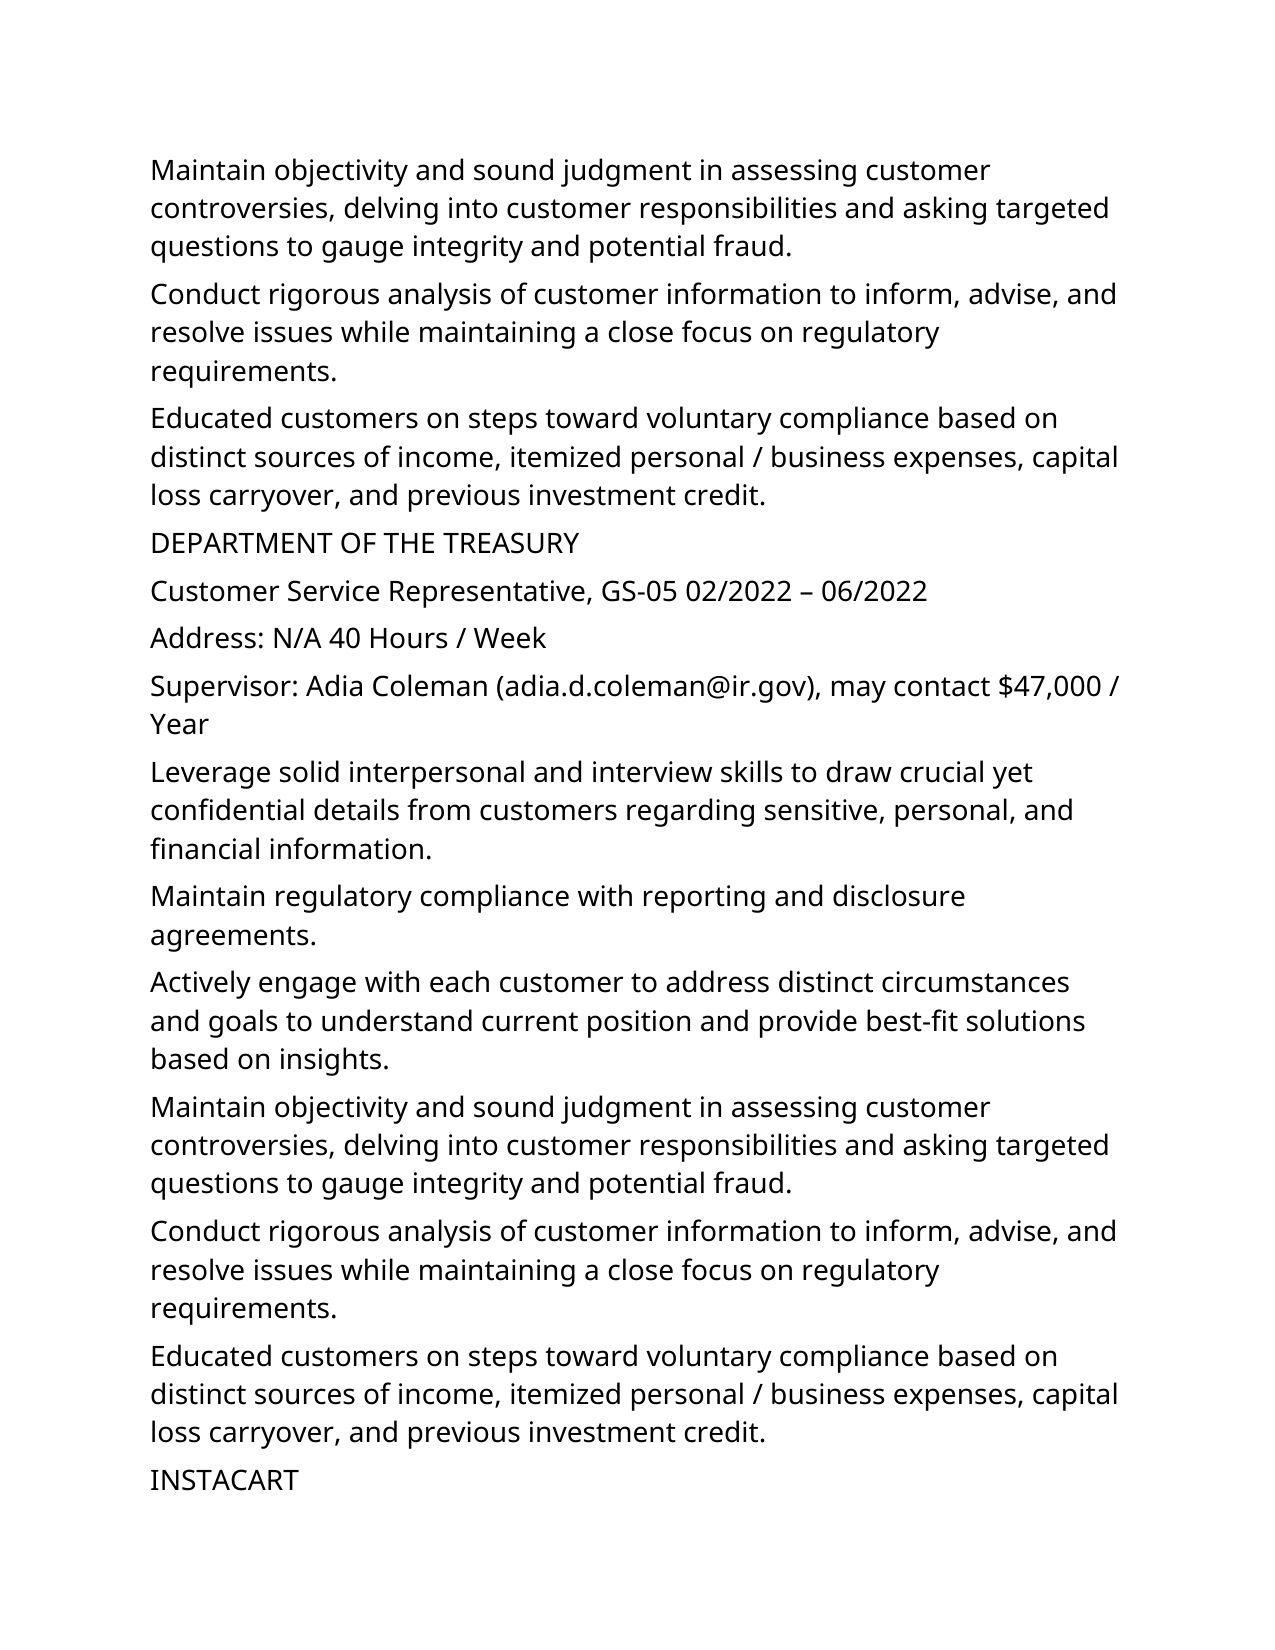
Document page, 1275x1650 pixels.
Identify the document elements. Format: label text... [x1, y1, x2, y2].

text Leverage solid interpersonal and interview skills to draw crucial yet confidential details from customers regarding sensitive, personal, and financial information. [150, 752, 1125, 867]
text Maintain regulatory compliance with reporting and disclosure agreements. [150, 877, 1125, 953]
text Maintain objectivity and sound judgment in assessing customer controversies, delving into customer responsibilities and asking targeted questions to gauge integrity and potential fraud. [150, 150, 1125, 265]
text DEPARTMENT OF THE TREASURY [150, 523, 1125, 561]
text Customer Service Representative, GS-05 02/2022 – 06/2022 [150, 571, 1125, 609]
text Supervisor: Adia Coleman (adia.d.coleman@ir.gov), may contact $47,000 / Year [150, 666, 1125, 743]
text Maintain objectivity and sound judgment in assessing customer controversies, delving into customer responsibilities and asking targeted questions to gauge integrity and potential fraud. [150, 1087, 1125, 1202]
text Educated customers on steps toward voluntary compliance based on distinct sources of income, itemized personal / business expenses, capital loss carryover, and previous investment credit. [150, 1336, 1125, 1451]
text Actively engage with each customer to address distinct circumstances and goals to understand current position and provide best-fit solutions based on insights. [150, 963, 1125, 1078]
text Address: N/A 40 Hours / Week [150, 618, 1125, 657]
text Conduct rigorous analysis of customer information to inform, advise, and resolve issues while maintaining a close focus on regulatory requirements. [150, 1211, 1125, 1326]
text Conduct rigorous analysis of customer information to inform, advise, and resolve issues while maintaining a close focus on regulatory requirements. [150, 274, 1125, 389]
text INSTACART [150, 1460, 1125, 1498]
text Educated customers on steps toward voluntary compliance based on distinct sources of income, itemized personal / business expenses, capital loss carryover, and previous investment credit. [150, 399, 1125, 514]
